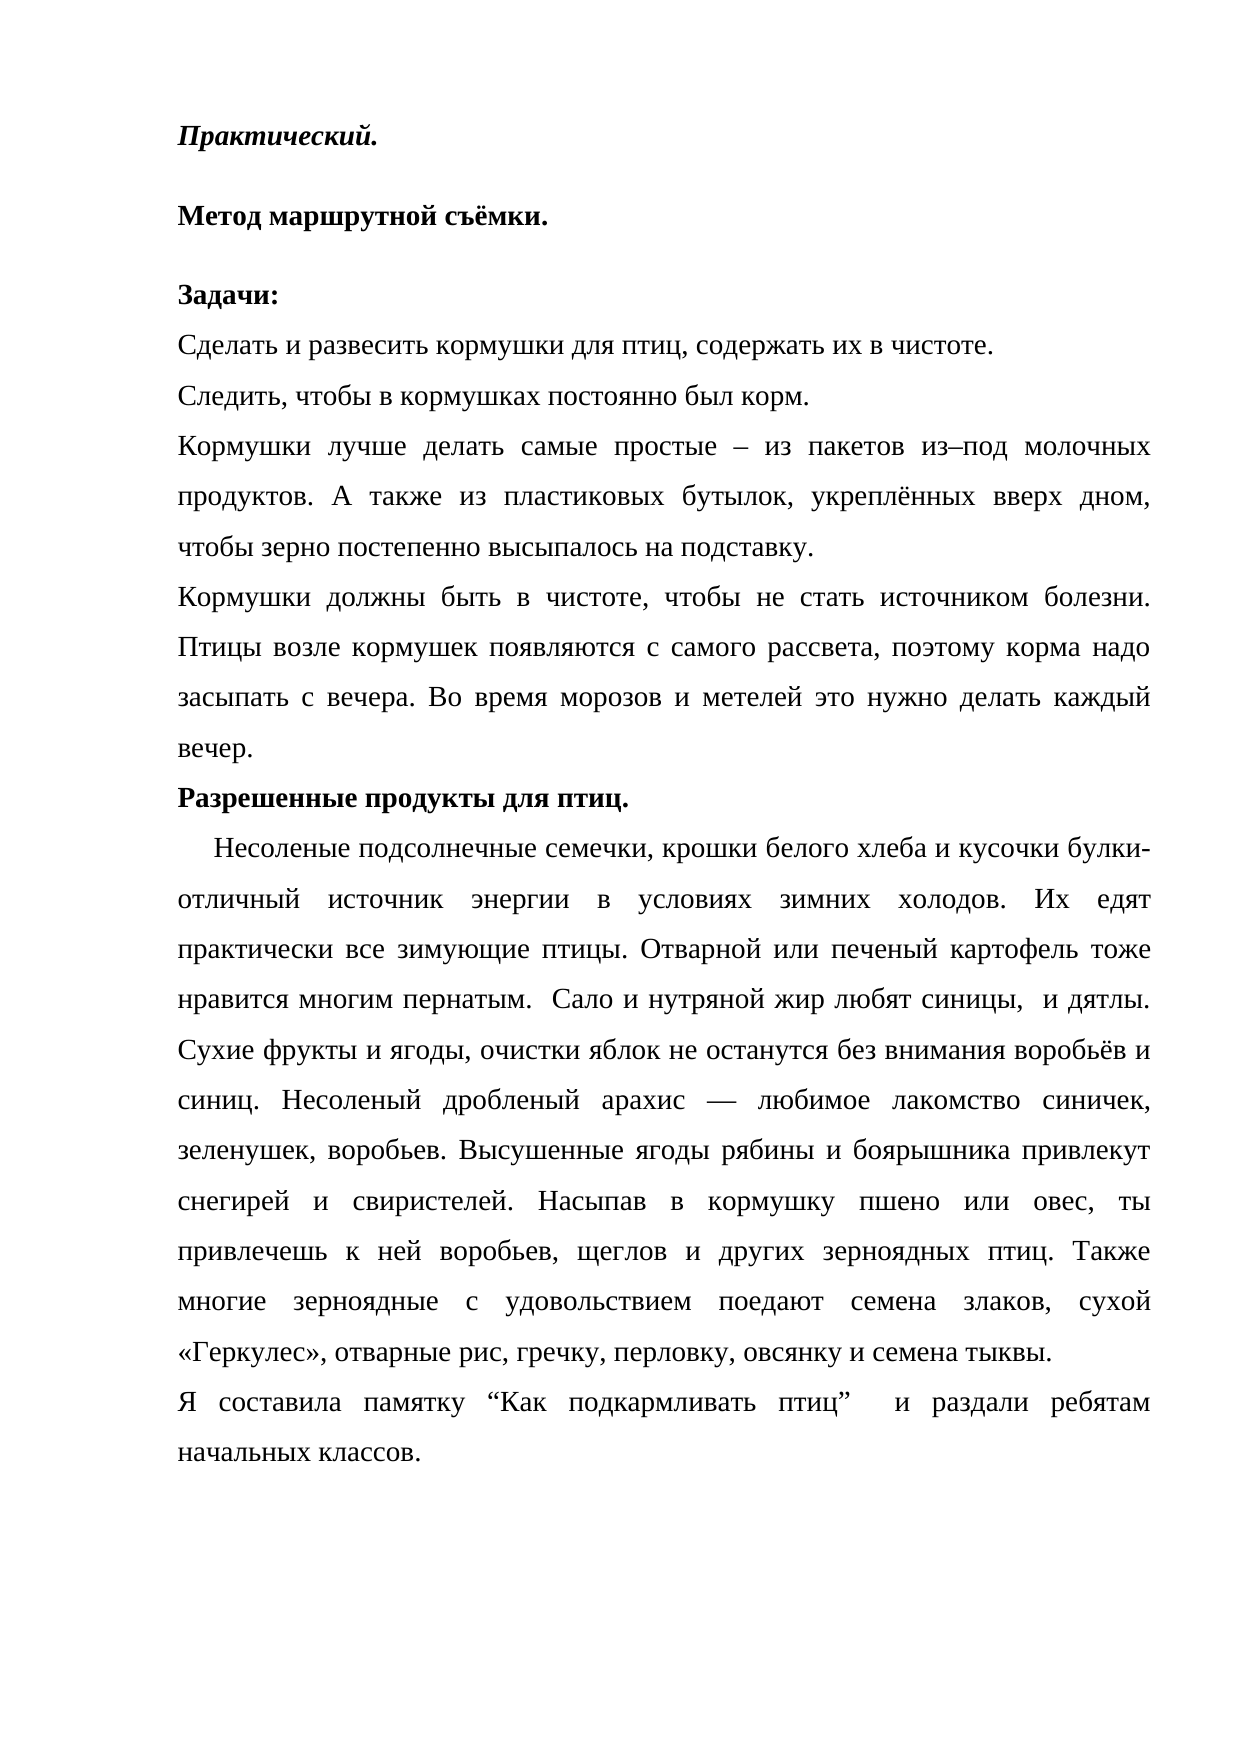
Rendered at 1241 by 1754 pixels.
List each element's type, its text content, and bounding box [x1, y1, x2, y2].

text Задачи: [177, 277, 1152, 311]
text Сделать и развесить кормушки для птиц, содержать их в чистоте. [177, 327, 1152, 361]
text Следить, чтобы в кормушках постоянно был корм. [177, 378, 1152, 411]
text Я составила памятку “Как подкармливать птиц” и раздали ребятам начальных классов. [177, 1384, 1152, 1468]
text Метод маршрутной съёмки. [177, 198, 1152, 231]
text Кормушки должны быть в чистоте, чтобы не стать источником болезни. Птицы возле кормушек появляются с самого рассвета, поэтому корма надо засыпать с вечера. Во время морозов и метелей это нужно делать каждый вечер. [177, 579, 1152, 763]
text Несоленые подсолнечные семечки, крошки белого хлеба и кусочки булки- отличный источник энергии в условиях зимних холодов. Их едят практически все зимующие птицы. Отварной или печеный картофель тоже нравится многим пернатым. Сало и нутряной жир любят синицы, и дятлы. Сухие фрукты и ягоды, очистки яблок не останутся без внимания воробьёв и синиц. Несоленый дробленый арахис — любимое лакомство синичек, зеленушек, воробьев. Высушенные ягоды рябины и боярышника привлекут снегирей и свиристелей. Насыпав в кормушку пшено или овес, ты привлечешь к ней воробьев, щеглов и других зерноядных птиц. Также многие зерноядные с удовольствием поедают семена злаков, сухой «Геркулес», отварные рис, гречку, перловку, овсянку и семена тыквы. [177, 831, 1152, 1367]
text Разрешенные продукты для птиц. [177, 780, 1152, 814]
text Кормушки лучше делать самые простые – из пакетов из–под молочных продуктов. А также из пластиковых бутылок, укреплённых вверх дном, чтобы зерно постепенно высыпалось на подставку. [177, 428, 1152, 562]
text Практический. [177, 118, 1152, 152]
